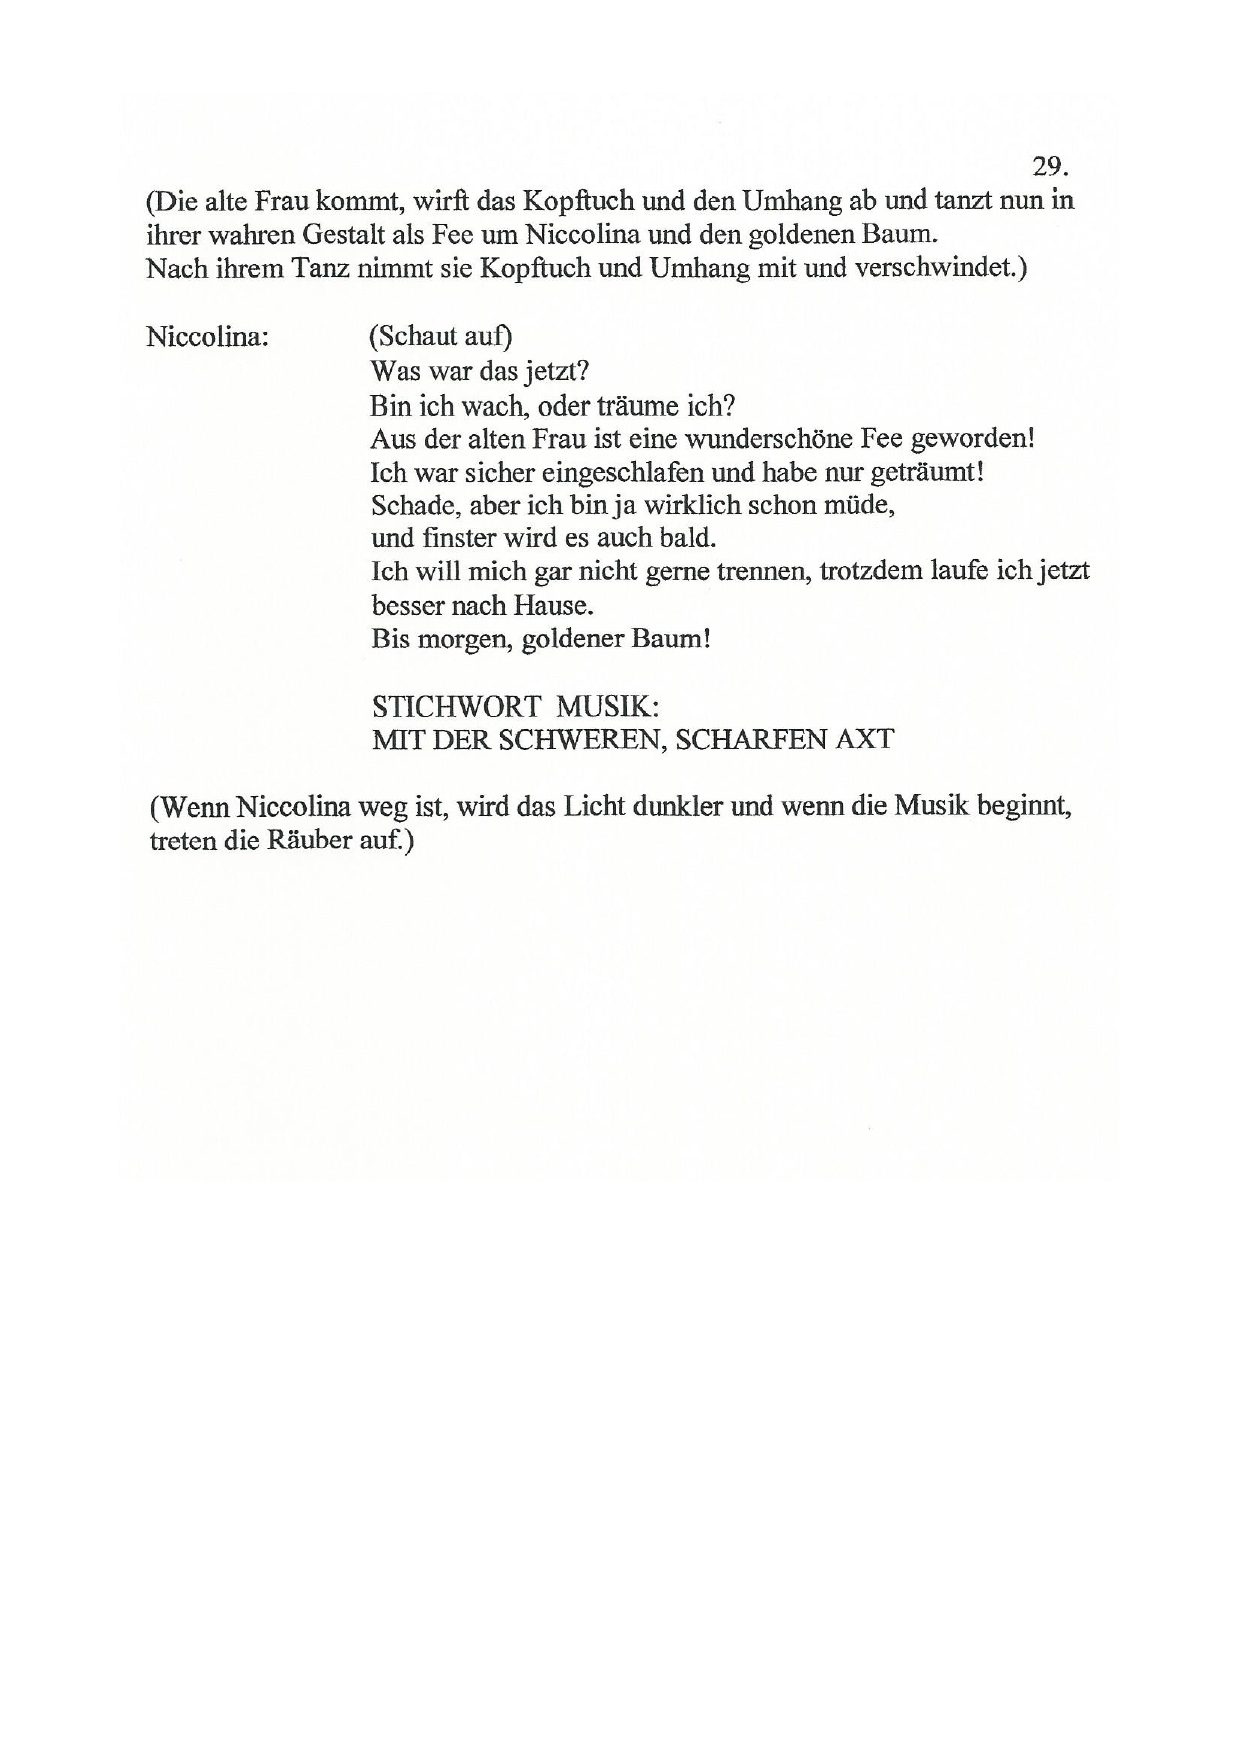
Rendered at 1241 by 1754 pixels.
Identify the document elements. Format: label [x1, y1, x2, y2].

picture [118, 92, 1119, 1181]
